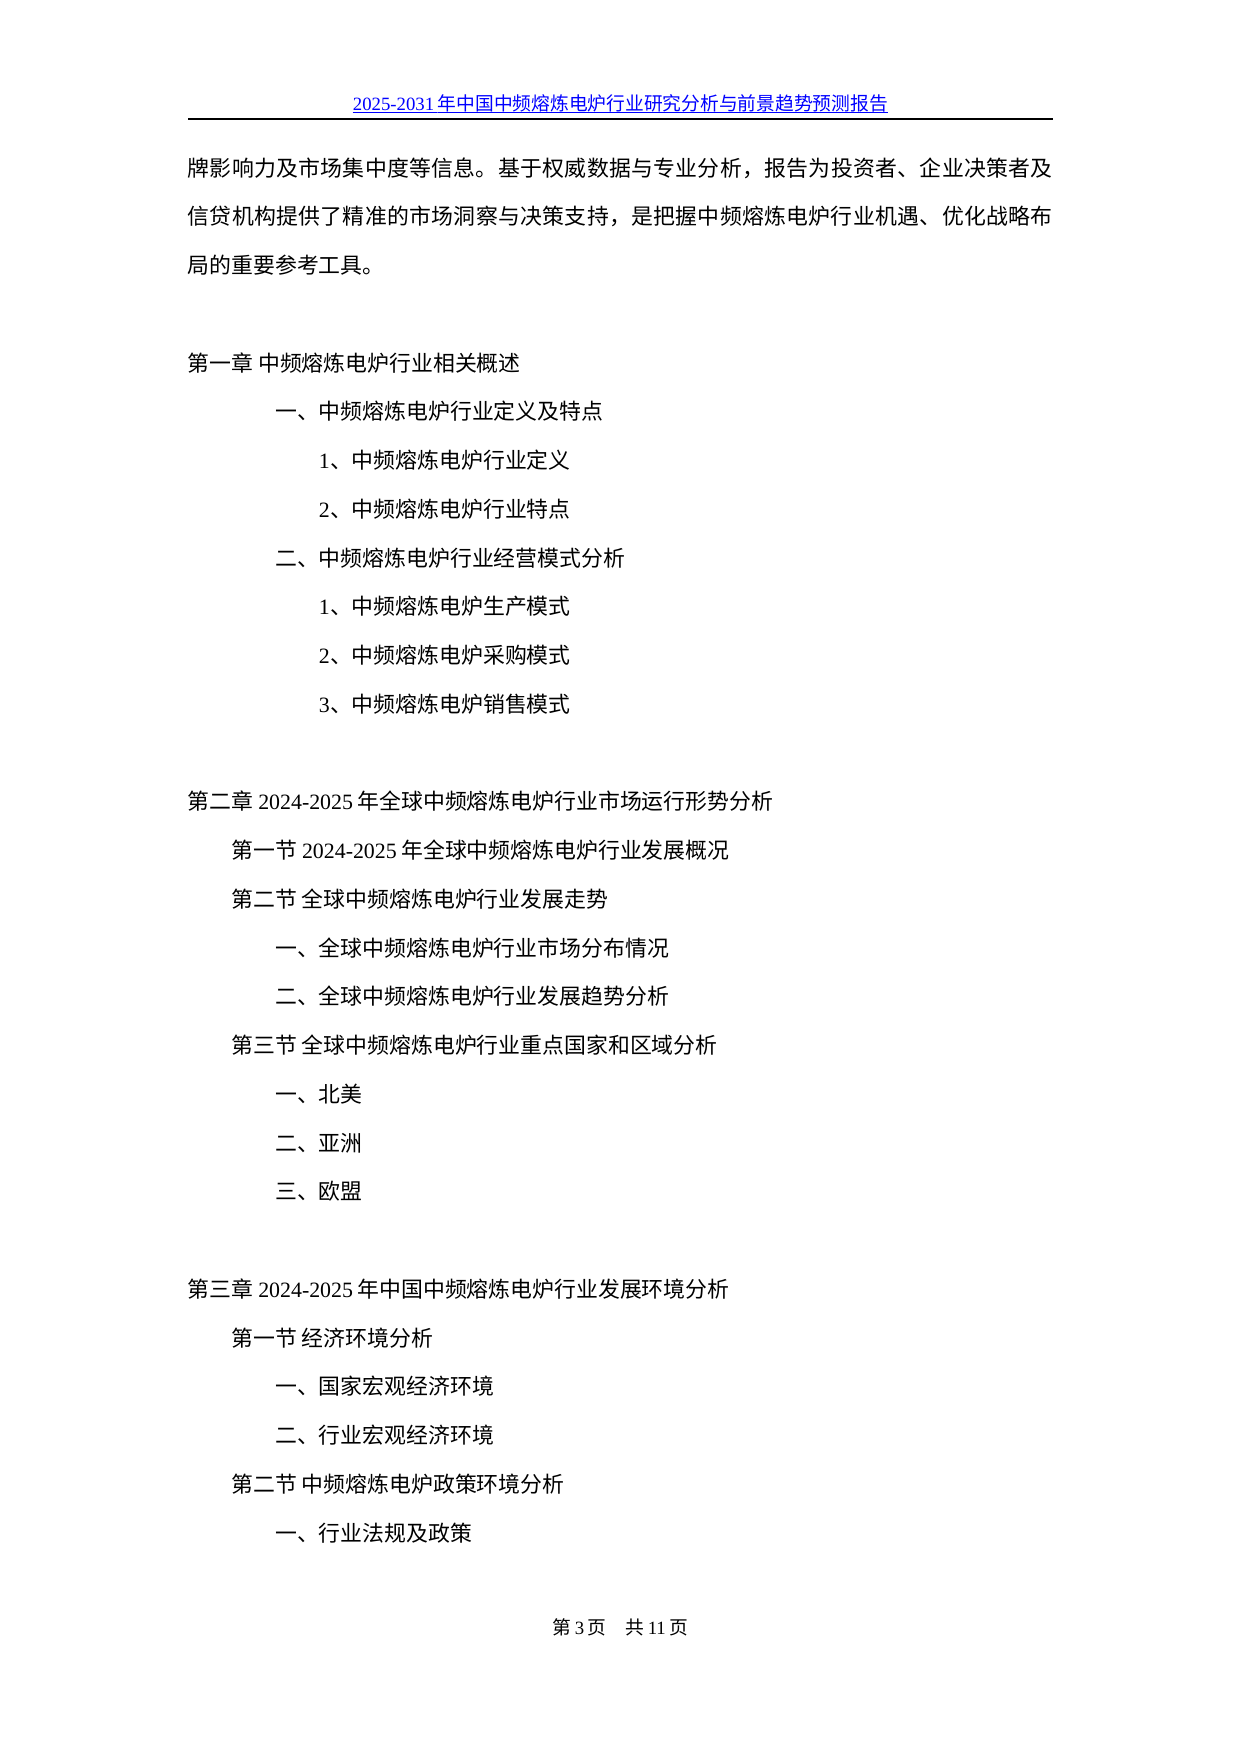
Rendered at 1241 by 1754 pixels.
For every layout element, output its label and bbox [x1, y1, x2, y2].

text [187, 150, 1053, 1548]
